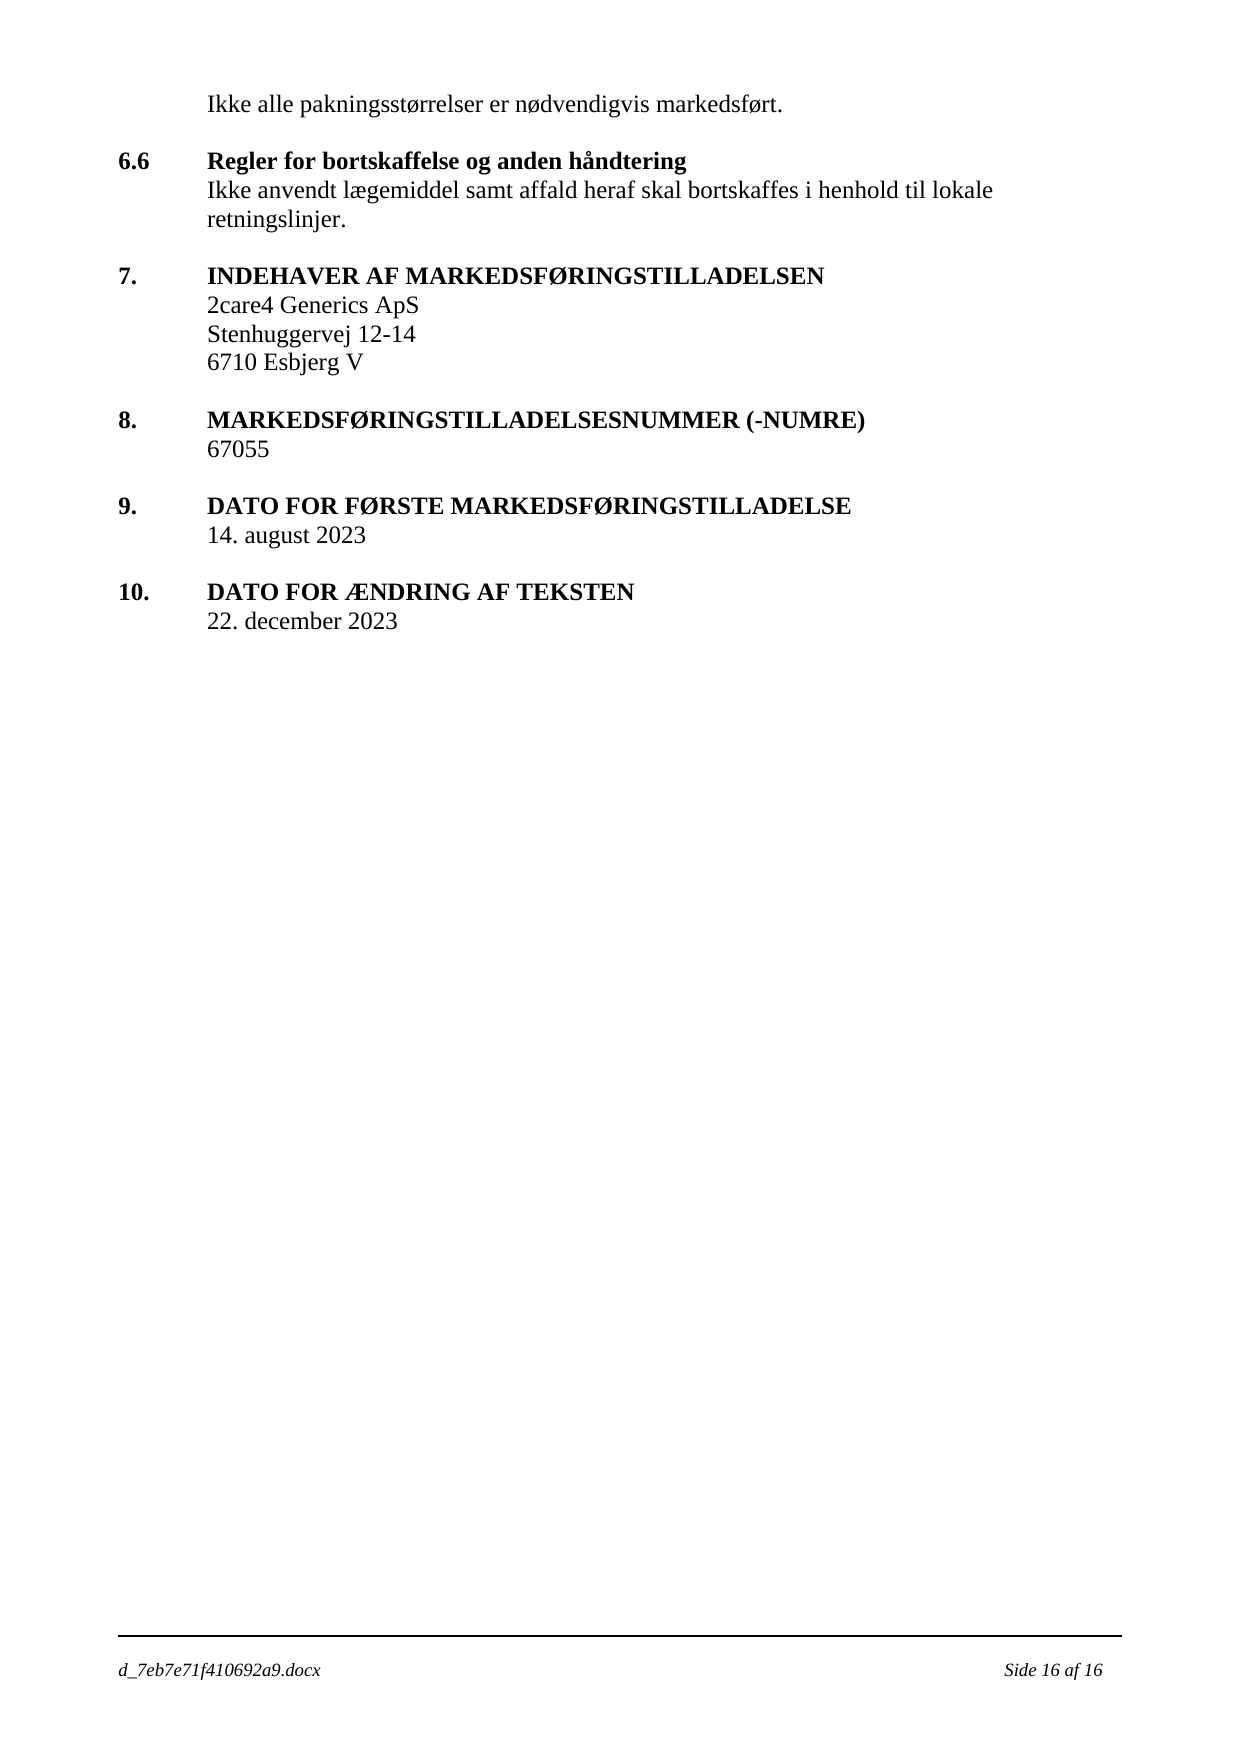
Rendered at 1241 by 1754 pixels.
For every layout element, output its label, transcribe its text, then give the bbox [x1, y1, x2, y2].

text 8. MARKEDSFØRINGSTILLADELSESNUMMER (-NUMRE) [118, 405, 1122, 434]
text 22. december 2023 [207, 606, 1122, 635]
text 10. DATO FOR ÆNDRING AF TEKSTEN [118, 577, 1122, 606]
text 67055 [207, 434, 1122, 462]
text 2care4 Generics ApS [207, 290, 1122, 319]
text 6710 Esbjerg V [207, 347, 1122, 376]
text Stenhuggervej 12-14 [207, 319, 1122, 347]
text Ikke anvendt lægemiddel samt affald heraf skal bortskaffes i henhold til lokale retningslinjer. [207, 175, 1122, 232]
text Ikke alle pakningsstørrelser er nødvendigvis markedsført. [207, 89, 1122, 117]
text 7. INDEHAVER AF MARKEDSFØRINGSTILLADELSEN [118, 261, 1122, 290]
text 9. DATO FOR FØRSTE MARKEDSFØRINGSTILLADELSE [118, 491, 1122, 520]
text 14. august 2023 [207, 520, 1122, 549]
text 6.6 Regler for bortskaffelse og anden håndtering [118, 146, 1122, 175]
